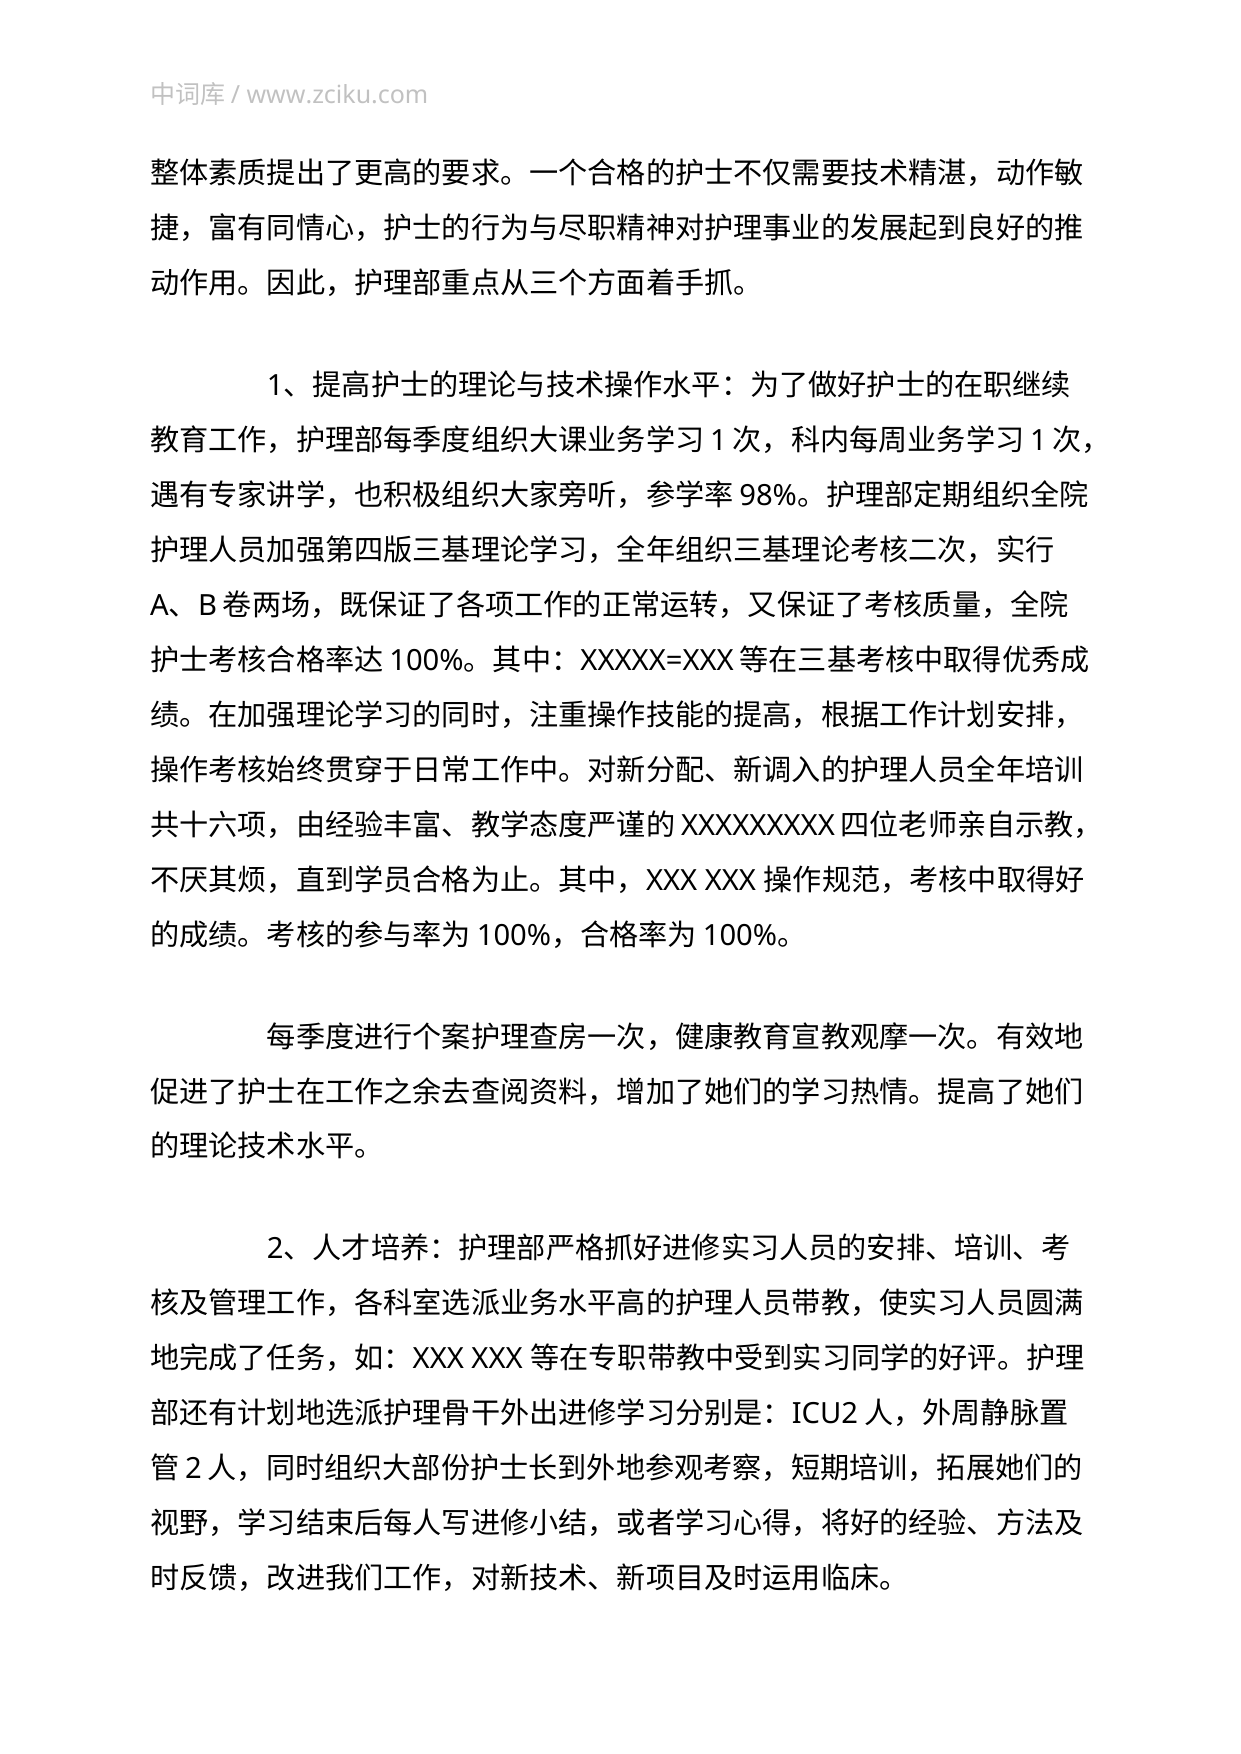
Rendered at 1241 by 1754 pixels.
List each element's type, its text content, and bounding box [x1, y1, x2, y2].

text 每季度进行个案护理查房一次，健康教育宣教观摩一次。有效地促进了护士在工作之余去查阅资料，增加了她们的学习热情。提高了她们的理论技术水平。 [150, 1013, 1090, 1165]
text 2、人才培养：护理部严格抓好进修实习人员的安排、培训、考核及管理工作，各科室选派业务水平高的护理人员带教，使实习人员圆满地完成了任务，如：XXX XXX 等在专职带教中受到实习同学的好评。护理部还有计划地选派护理骨干外出进修学习分别是：ICU2人，外周静脉置管2人，同时组织大部份护士长到外地参观考察，短期培训，拓展她们的视野，学习结束后每人写进修小结，或者学习心得，将好的经验、方法及时反馈，改进我们工作，对新技术、新项目及时运用临床。 [150, 1225, 1090, 1597]
text 1、提高护士的理论与技术操作水平：为了做好护士的在职继续教育工作，护理部每季度组织大课业务学习1次，科内每周业务学习1次，遇有专家讲学，也积极组织大家旁听，参学率98%。护理部定期组织全院护理人员加强第四版三基理论学习，全年组织三基理论考核二次，实行A、B卷两场，既保证了各项工作的正常运转，又保证了考核质量，全院护士考核合格率达100%。其中：XXXXX=XXX等在三基考核中取得优秀成绩。在加强理论学习的同时，注重操作技能的提高，根据工作计划安排，操作考核始终贯穿于日常工作中。对新分配、新调入的护理人员全年培训共十六项，由经验丰富、教学态度严谨的XXXXXXXXX四位老师亲自示教，不厌其烦，直到学员合格为止。其中，XXX XXX 操作规范，考核中取得好的成绩。考核的参与率为100%，合格率为100%。 [150, 362, 1090, 954]
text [150, 150, 1090, 302]
